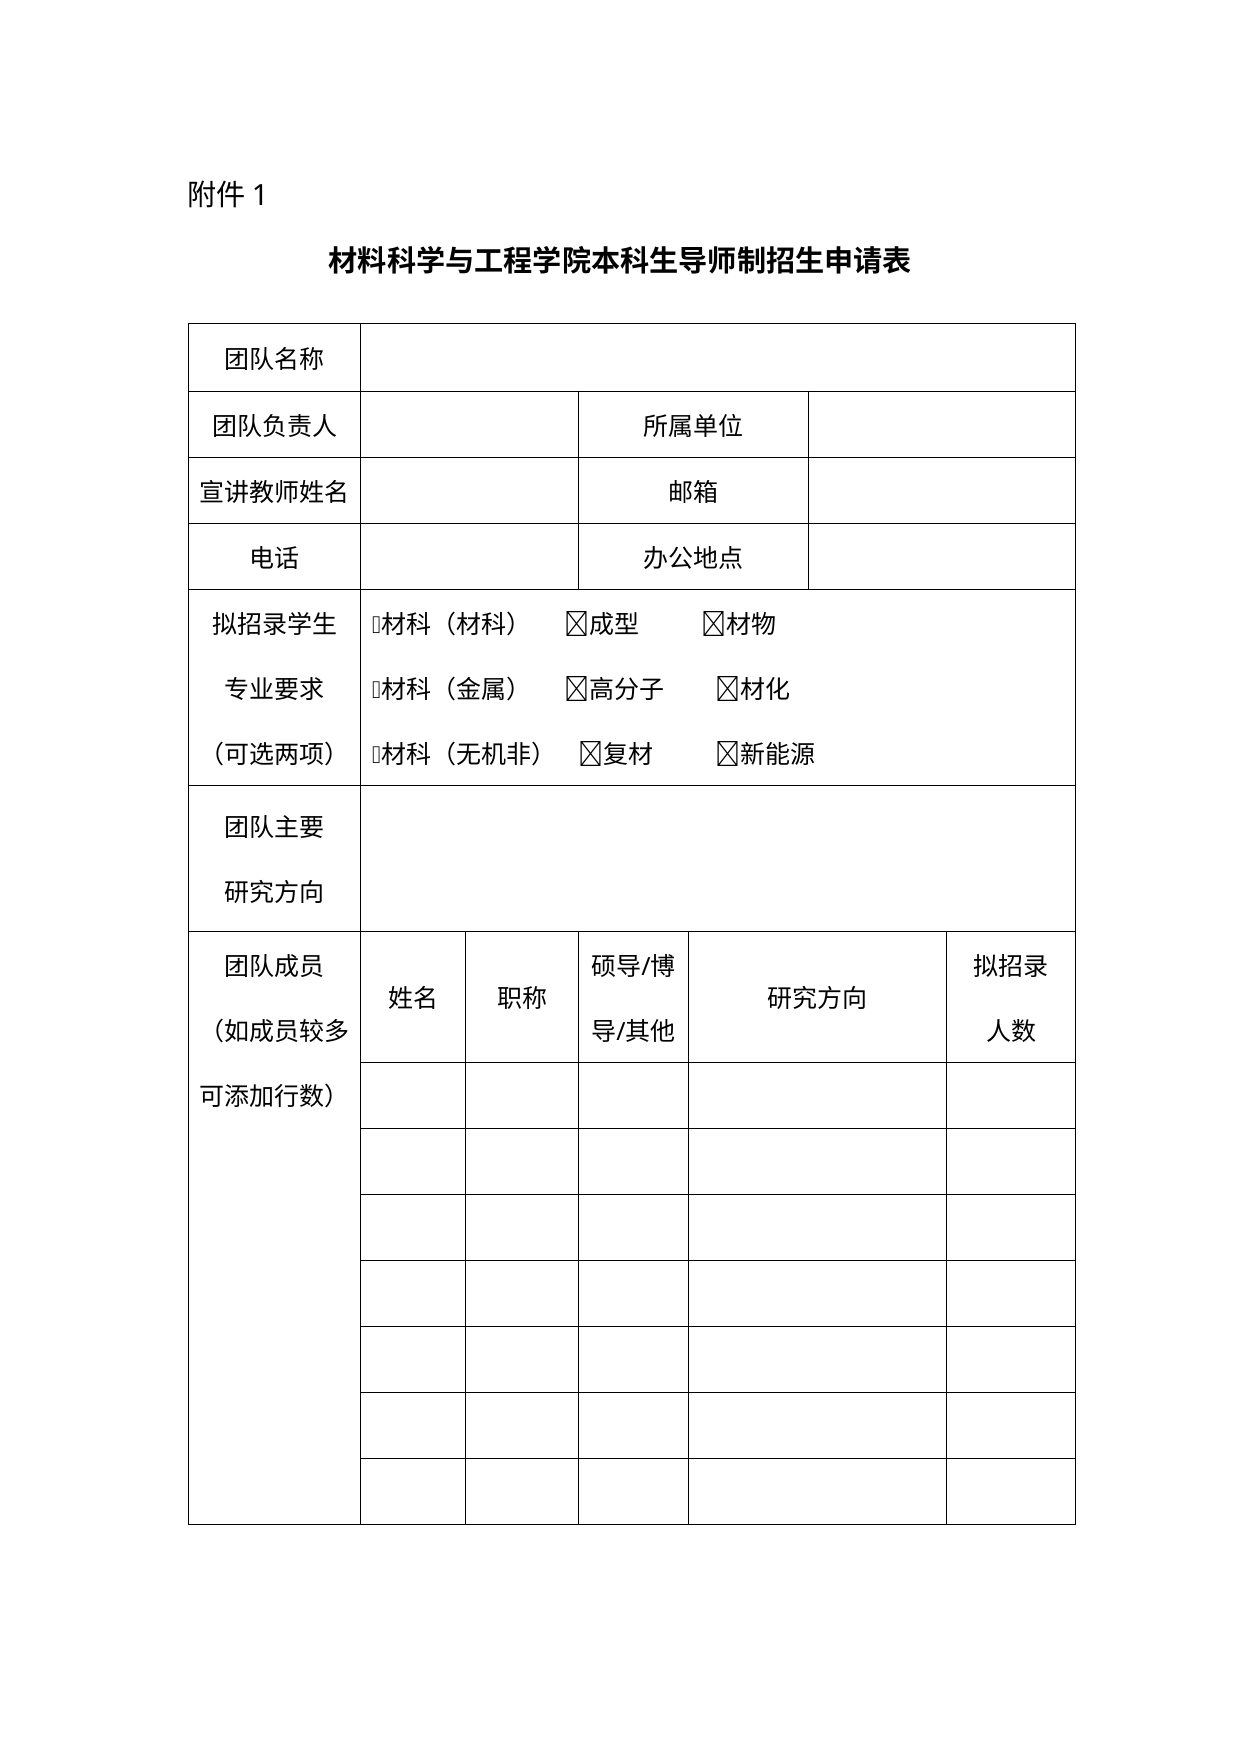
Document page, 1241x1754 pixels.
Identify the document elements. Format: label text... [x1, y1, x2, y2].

table_cell [361, 458, 578, 523]
table_cell [809, 458, 1075, 523]
table_cell 团队主要 研究方向 [189, 786, 360, 931]
table_cell [579, 1459, 688, 1524]
table_cell 研究方向 [689, 932, 946, 1062]
table_cell 硕导/博导/其他 [579, 932, 688, 1062]
table_cell 材科（材科） 成型 材物 材科（金属） 高分子 材化 材科（无机非） 复材 新能源 [361, 590, 1075, 785]
table_cell [689, 1195, 946, 1260]
table_cell [466, 1063, 578, 1128]
table_cell [361, 1261, 465, 1326]
table_cell [361, 524, 578, 589]
table_cell 团队成员 （如成员较多可添加行数） [189, 932, 360, 1524]
table_cell [579, 1063, 688, 1128]
table_cell 宣讲教师姓名 [189, 458, 360, 523]
table_cell [361, 1327, 465, 1392]
table_cell [361, 1195, 465, 1260]
table_cell [466, 1261, 578, 1326]
table_cell [361, 1129, 465, 1194]
table_cell [947, 1261, 1075, 1326]
table_cell [466, 1129, 578, 1194]
table_cell [579, 1393, 688, 1458]
table_cell [947, 1393, 1075, 1458]
table_cell [579, 1327, 688, 1392]
table_cell 团队负责人 [189, 392, 360, 457]
table_cell 所属单位 [579, 392, 808, 457]
table_cell 拟招录 人数 [947, 932, 1075, 1062]
table_cell 职称 [466, 932, 578, 1062]
table_header 团队名称 [189, 324, 360, 391]
table_cell [947, 1459, 1075, 1524]
table_cell 拟招录学生 专业要求 （可选两项） [189, 590, 360, 785]
text 材料科学与工程学院本科生导师制招生申请表 [187, 226, 1053, 291]
table_cell [579, 1195, 688, 1260]
table_cell [689, 1459, 946, 1524]
table_cell [689, 1261, 946, 1326]
table_cell [809, 524, 1075, 589]
table_cell [809, 392, 1075, 457]
table_cell 电话 [189, 524, 360, 589]
table_cell 办公地点 [579, 524, 808, 589]
text 附件1 [187, 161, 1053, 226]
table_cell [947, 1129, 1075, 1194]
table_cell [466, 1195, 578, 1260]
table_cell [466, 1393, 578, 1458]
table_cell [689, 1327, 946, 1392]
table_cell [947, 1195, 1075, 1260]
table_cell [579, 1261, 688, 1326]
table_cell [466, 1459, 578, 1524]
table_cell [689, 1393, 946, 1458]
table_cell [689, 1063, 946, 1128]
table_cell 姓名 [361, 932, 465, 1062]
table_cell [579, 1129, 688, 1194]
table_cell [361, 786, 1075, 931]
table_cell [361, 1063, 465, 1128]
table_header [361, 324, 1075, 391]
table_cell [361, 392, 578, 457]
table_cell 邮箱 [579, 458, 808, 523]
table_cell [361, 1393, 465, 1458]
table_cell [947, 1063, 1075, 1128]
table_cell [947, 1327, 1075, 1392]
table_cell [466, 1327, 578, 1392]
table_cell [689, 1129, 946, 1194]
table_cell [361, 1459, 465, 1524]
